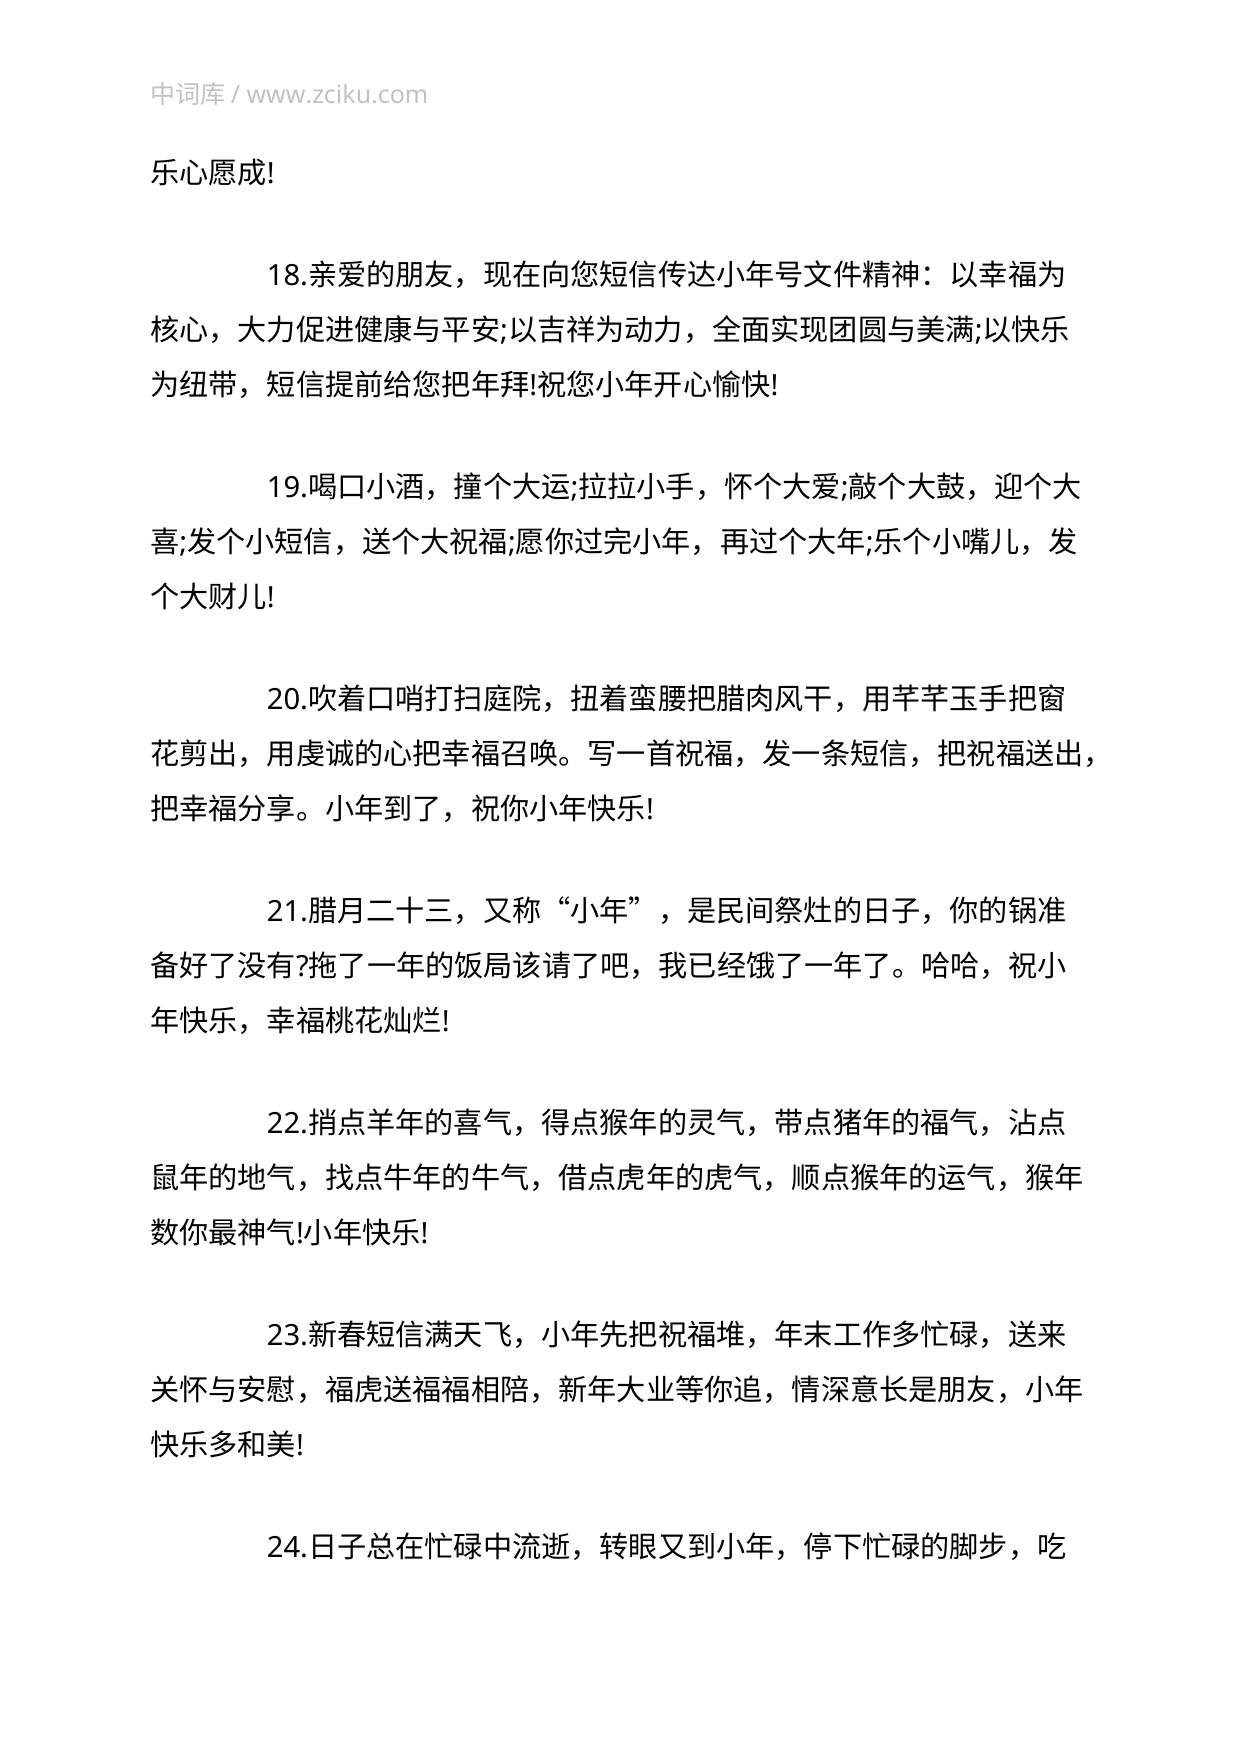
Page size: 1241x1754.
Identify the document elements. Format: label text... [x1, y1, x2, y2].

text 19.喝口小酒，撞个大运;拉拉小手，怀个大爱;敲个大鼓，迎个大喜;发个小短信，送个大祝福;愿你过完小年，再过个大年;乐个小嘴儿，发个大财儿! [150, 464, 1090, 616]
text 21.腊月二十三，又称“小年”，是民间祭灶的日子，你的锅准备好了没有?拖了一年的饭局该请了吧，我已经饿了一年了。哈哈，祝小年快乐，幸福桃花灿烂! [150, 888, 1090, 1040]
text 18.亲爱的朋友，现在向您短信传达小年号文件精神：以幸福为核心，大力促进健康与平安;以吉祥为动力，全面实现团圆与美满;以快乐为纽带，短信提前给您把年拜!祝您小年开心愉快! [150, 252, 1090, 404]
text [150, 150, 1090, 192]
text 23.新春短信满天飞，小年先把祝福堆，年末工作多忙碌，送来关怀与安慰，福虎送福福相陪，新年大业等你追，情深意长是朋友，小年快乐多和美! [150, 1312, 1090, 1464]
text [150, 1523, 1090, 1566]
text 22.捎点羊年的喜气，得点猴年的灵气，带点猪年的福气，沾点鼠年的地气，找点牛年的牛气，借点虎年的虎气，顺点猴年的运气，猴年数你最神气!小年快乐! [150, 1100, 1090, 1252]
text 20.吹着口哨打扫庭院，扭着蛮腰把腊肉风干，用芊芊玉手把窗花剪出，用虔诚的心把幸福召唤。写一首祝福，发一条短信，把祝福送出，把幸福分享。小年到了，祝你小年快乐! [150, 676, 1090, 828]
